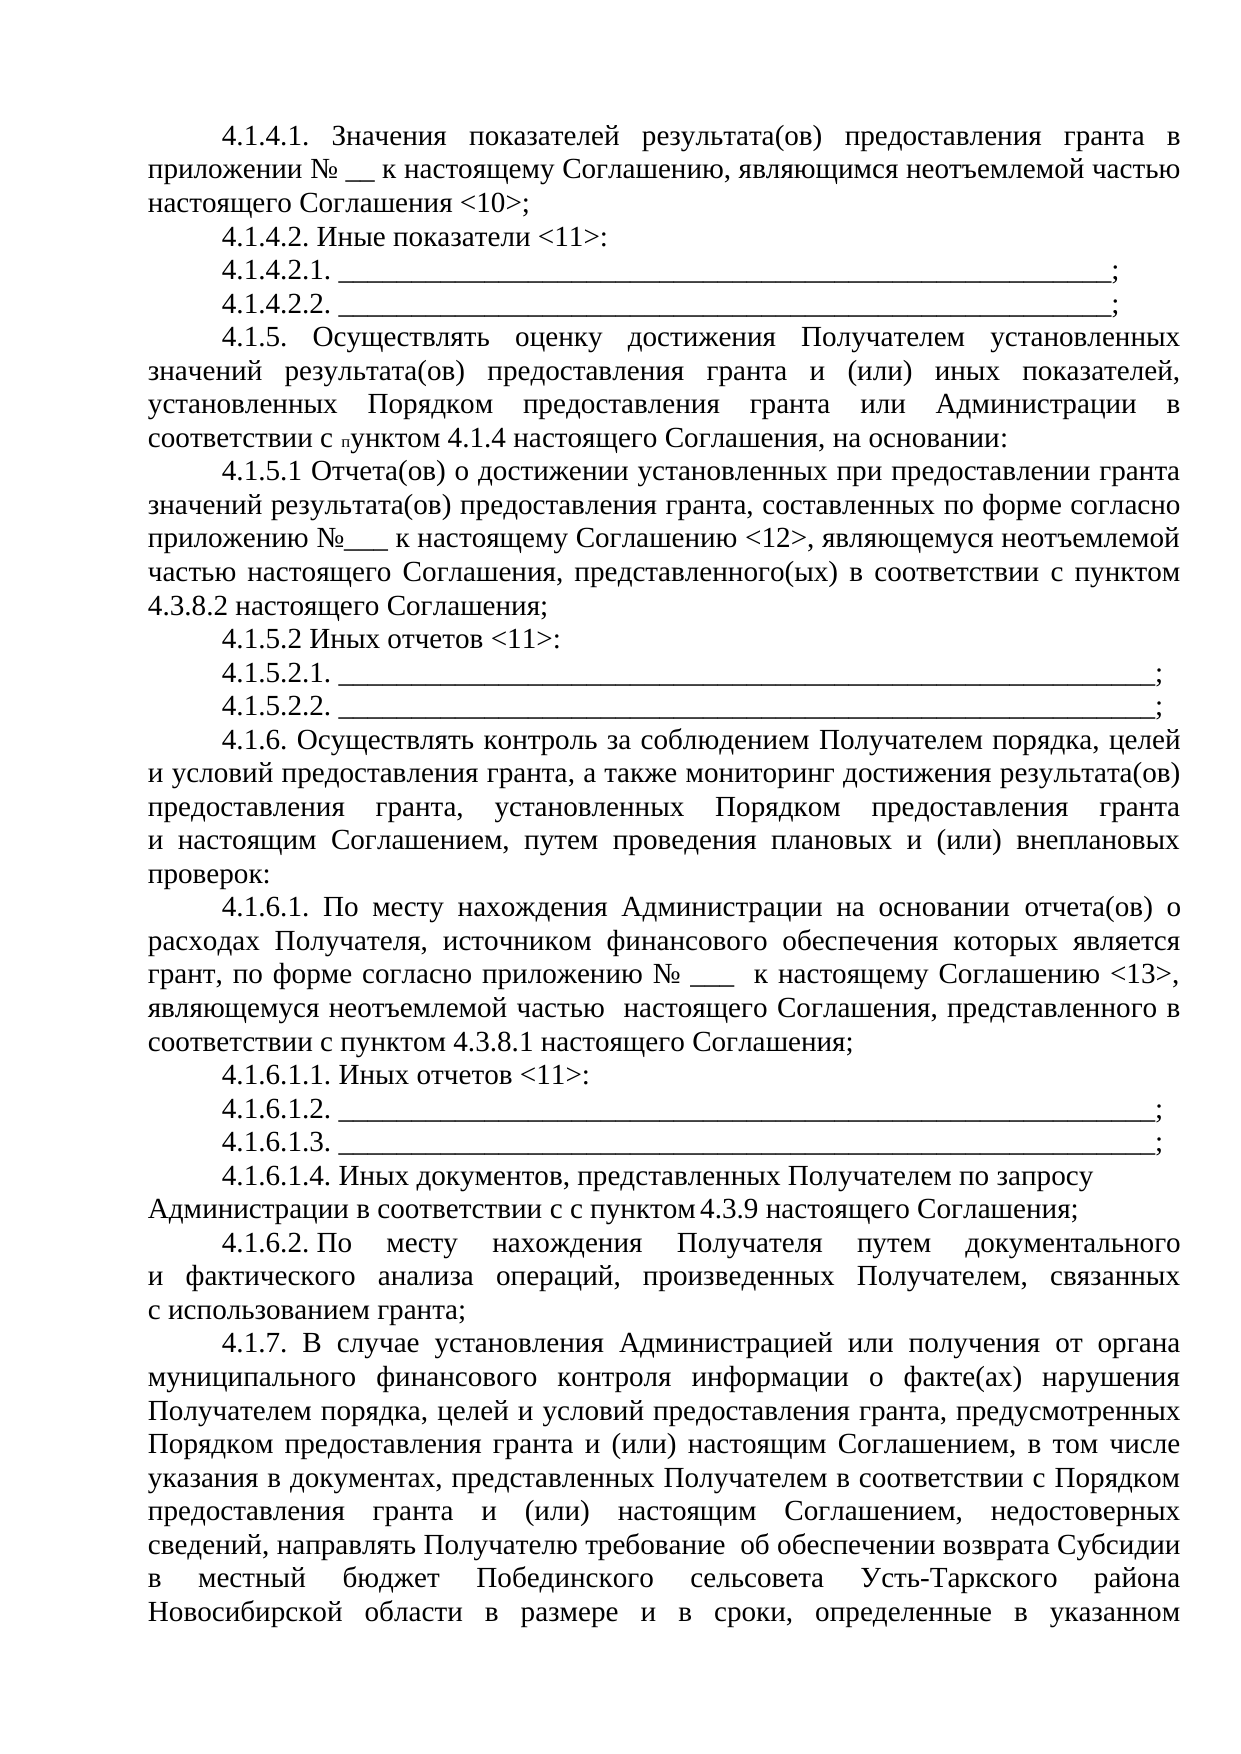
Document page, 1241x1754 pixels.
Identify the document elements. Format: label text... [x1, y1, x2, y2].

text 4.1.5. Осуществлять оценку достижения Получателем установленных значений результата(ов) предоставления гранта и (или) иных показателей, установленных Порядком предоставления гранта или Администрации в соответствии с пунктом 4.1.4 настоящего Соглашения, на основании: [148, 319, 1181, 453]
text Администрации в соответствии c с пунктом 4.3.9 настоящего Соглашения; [148, 1191, 1181, 1225]
text 4.1.6.1.4. Иных документов, представленных Получателем по запросу [148, 1158, 1181, 1191]
text 4.1.5.2.2. ________________________________________________________; [148, 688, 1181, 722]
text 4.1.4.2.2. _____________________________________________________; [148, 286, 1181, 319]
text 4.1.6.2. По месту нахождения Получателя путем документального и фактического анализа операций, произведенных Получателем, связанных с использованием гранта; [148, 1225, 1181, 1326]
text 4.1.4.2. Иные показатели <11>: [148, 219, 1181, 252]
text 4.1.5.2.1. ________________________________________________________; [148, 655, 1181, 688]
text 4.1.6.1. По месту нахождения Администрации на основании отчета(ов) о расходах Получателя, источником финансового обеспечения которых является грант, по форме согласно приложению № ___ к настоящему Соглашению <13>, являющемуся неотъемлемой частью настоящего Соглашения, представленного в соответствии с пунктом 4.3.8.1 настоящего Соглашения; [148, 889, 1181, 1057]
text 4.1.4.2.1. _____________________________________________________; [148, 252, 1181, 286]
text 4.1.6.1.1. Иных отчетов <11>: [148, 1057, 1181, 1091]
text 4.1.5.2 Иных отчетов <11>: [148, 621, 1181, 655]
text 4.1.6. Осуществлять контроль за соблюдением Получателем порядка, целей и условий предоставления гранта, а также мониторинг достижения результата(ов) предоставления гранта, установленных Порядком предоставления гранта и настоящим Соглашением, путем проведения плановых и (или) внеплановых проверок: [148, 722, 1181, 889]
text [148, 1326, 1181, 1627]
text 4.1.6.1.2. ________________________________________________________; [148, 1091, 1181, 1124]
text 4.1.6.1.3. ________________________________________________________; [148, 1124, 1181, 1158]
text 4.1.5.1 Отчета(ов) о достижении установленных при предоставлении гранта значений результата(ов) предоставления гранта, составленных по форме согласно приложению №___ к настоящему Соглашению <12>, являющемуся неотъемлемой частью настоящего Соглашения, представленного(ых) в соответствии с пунктом 4.3.8.2 настоящего Соглашения; [148, 453, 1181, 621]
text 4.1.4.1. Значения показателей результата(ов) предоставления гранта в приложении № __ к настоящему Соглашению, являющимся неотъемлемой частью настоящего Соглашения <10>; [148, 118, 1181, 219]
